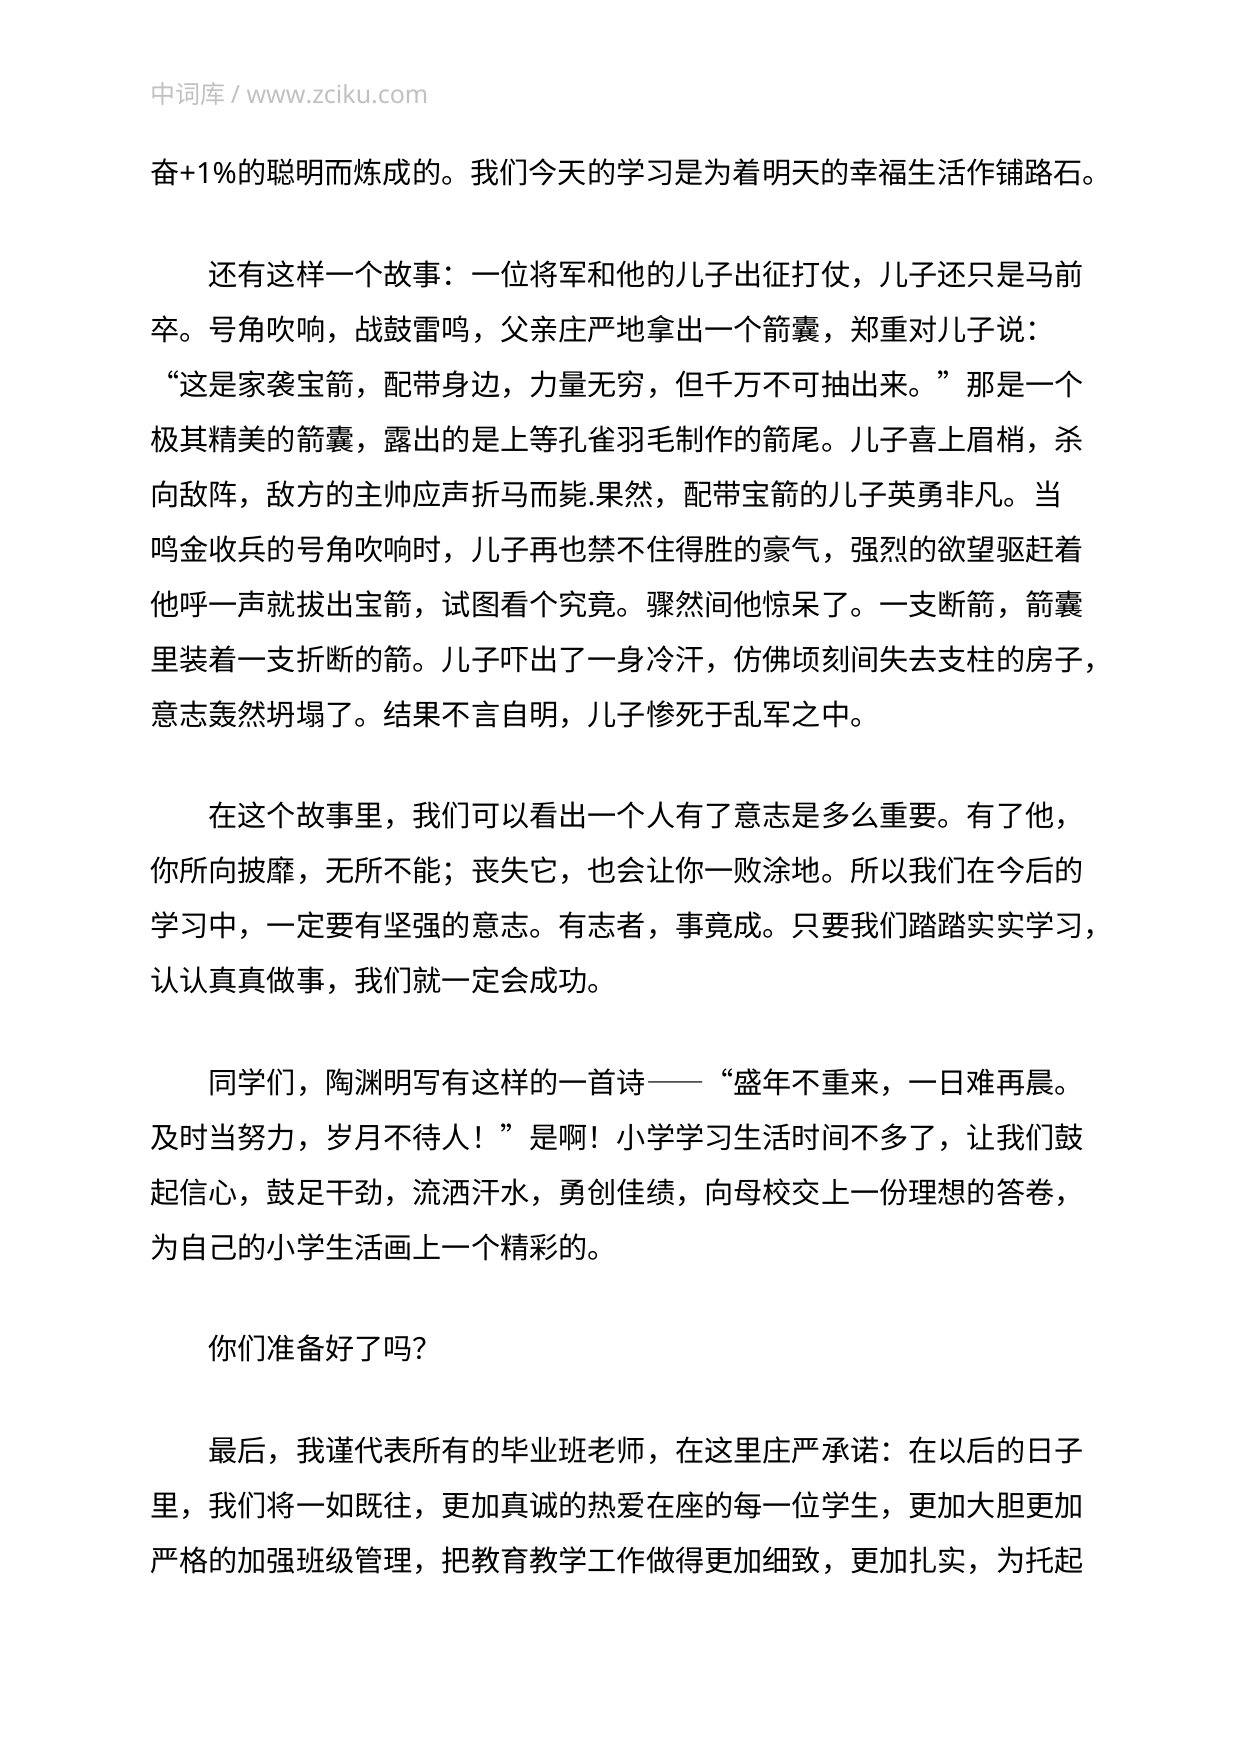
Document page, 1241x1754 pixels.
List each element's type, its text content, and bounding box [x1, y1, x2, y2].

text 你们准备好了吗？ [150, 1326, 1090, 1368]
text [150, 150, 1090, 192]
text 同学们，陶渊明写有这样的一首诗——“盛年不重来，一日难再晨。及时当努力，岁月不待人！”是啊！小学学习生活时间不多了，让我们鼓起信心，鼓足干劲，流洒汗水，勇创佳绩，向母校交上一份理想的答卷，为自己的小学生活画上一个精彩的。 [150, 1059, 1090, 1266]
text 在这个故事里，我们可以看出一个人有了意志是多么重要。有了他，你所向披靡，无所不能；丧失它，也会让你一败涂地。所以我们在今后的学习中，一定要有坚强的意志。有志者，事竟成。只要我们踏踏实实学习，认认真真做事，我们就一定会成功。 [150, 793, 1090, 1000]
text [150, 1428, 1090, 1580]
text 还有这样一个故事：一位将军和他的儿子出征打仗，儿子还只是马前卒。号角吹响，战鼓雷鸣，父亲庄严地拿出一个箭囊，郑重对儿子说：“这是家袭宝箭，配带身边，力量无穷，但千万不可抽出来。”那是一个极其精美的箭囊，露出的是上等孔雀羽毛制作的箭尾。儿子喜上眉梢，杀向敌阵，敌方的主帅应声折马而毙.果然，配带宝箭的儿子英勇非凡。当鸣金收兵的号角吹响时，儿子再也禁不住得胜的豪气，强烈的欲望驱赶着他呼一声就拔出宝箭，试图看个究竟。骤然间他惊呆了。一支断箭，箭囊里装着一支折断的箭。儿子吓出了一身冷汗，仿佛顷刻间失去支柱的房子，意志轰然坍塌了。结果不言自明，儿子惨死于乱军之中。 [150, 252, 1090, 733]
